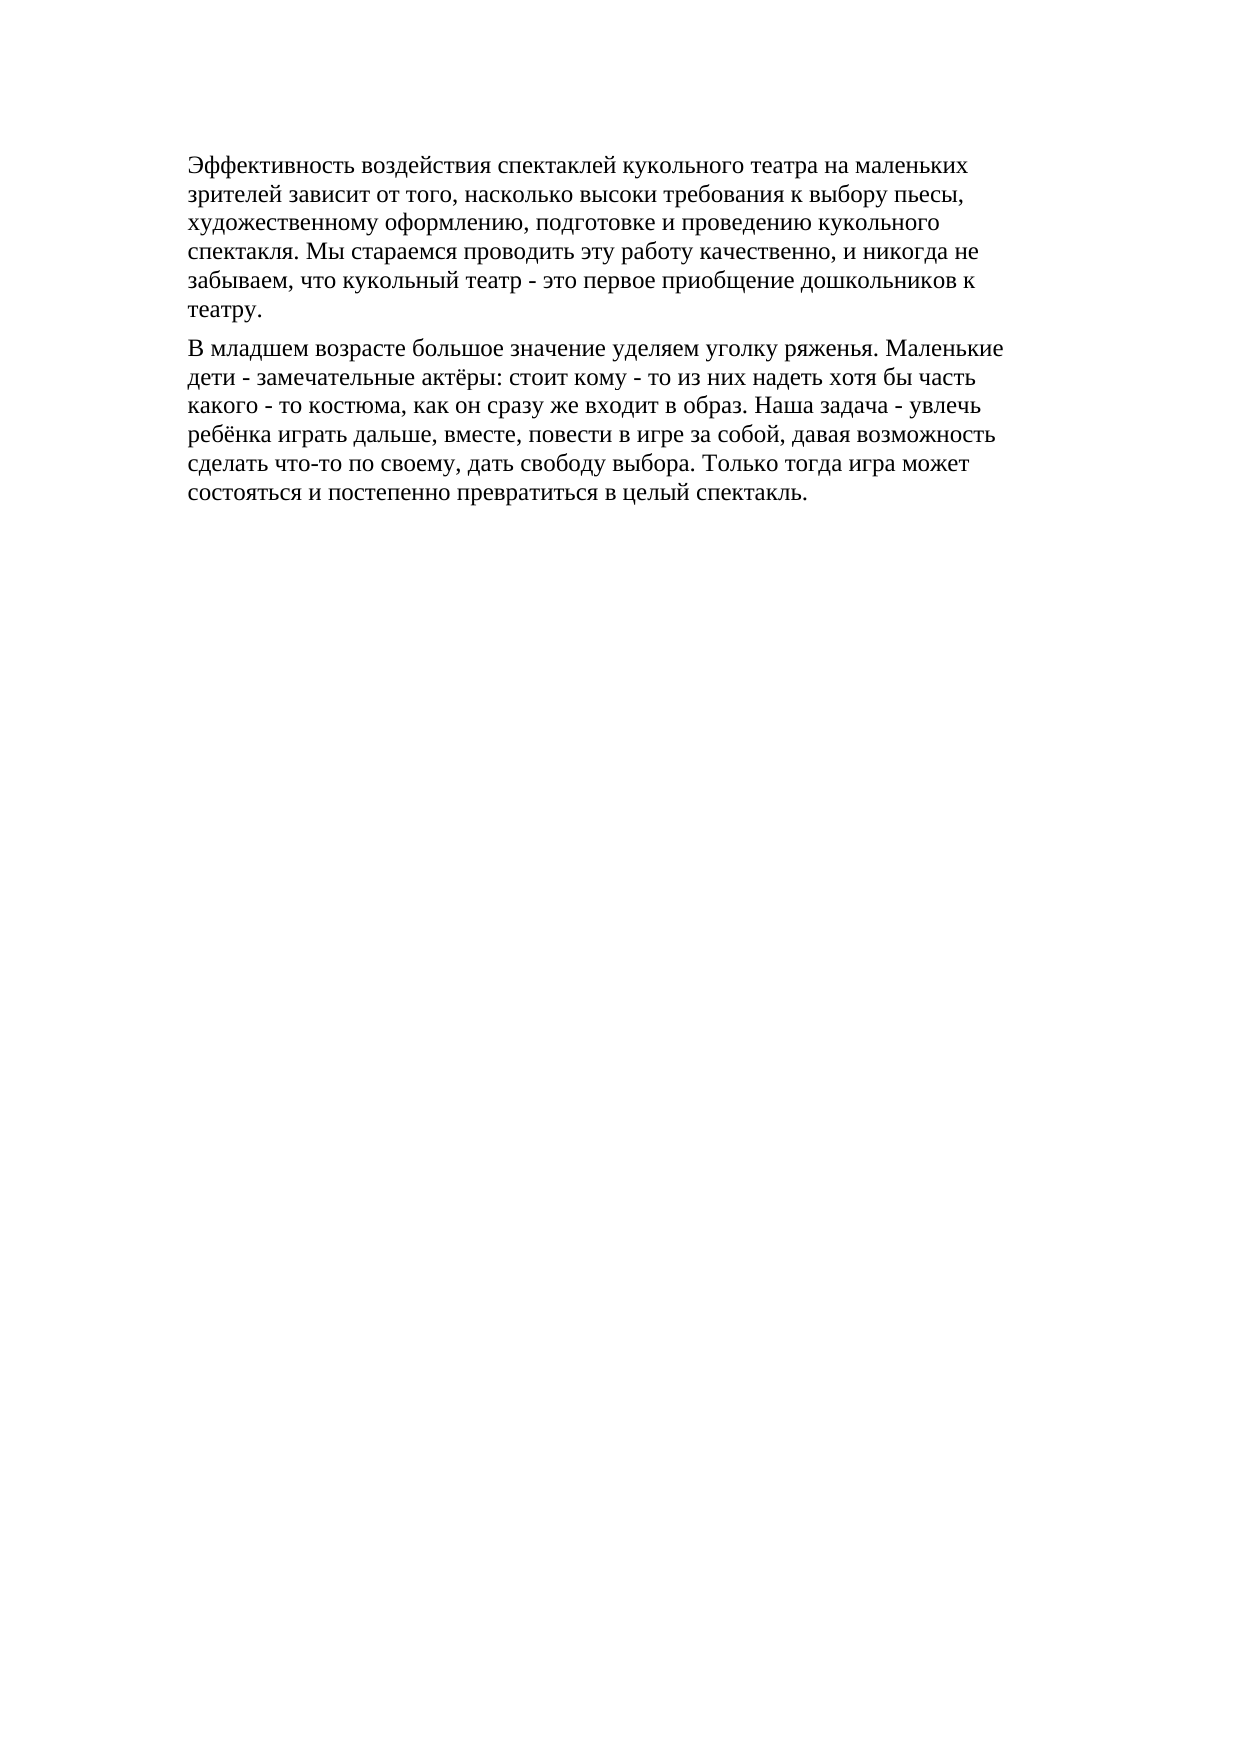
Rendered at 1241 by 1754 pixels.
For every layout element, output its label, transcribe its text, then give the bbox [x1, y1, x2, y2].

text Эффективность воздействия спектаклей кукольного театра на маленьких зрителей зависит от того, насколько высоки требования к выбору пьесы, художественному оформлению, подготовке и проведению кукольного спектакля. Мы стараемся проводить эту работу качественно, и никогда не забываем, что кукольный театр - это первое приобщение дошкольников к театру. [187, 150, 1053, 322]
text В младшем возрасте большое значение уделяем уголку ряженья. Маленькие дети - замечательные актёры: стоит кому - то из них надеть хотя бы часть какого - то костюма, как он сразу же входит в образ. Наша задача - увлечь ребёнка играть дальше, вместе, повести в игре за собой, давая возможность сделать что-то по своему, дать свободу выбора. Только тогда игра может состояться и постепенно превратиться в целый спектакль. [808, 333, 1053, 505]
